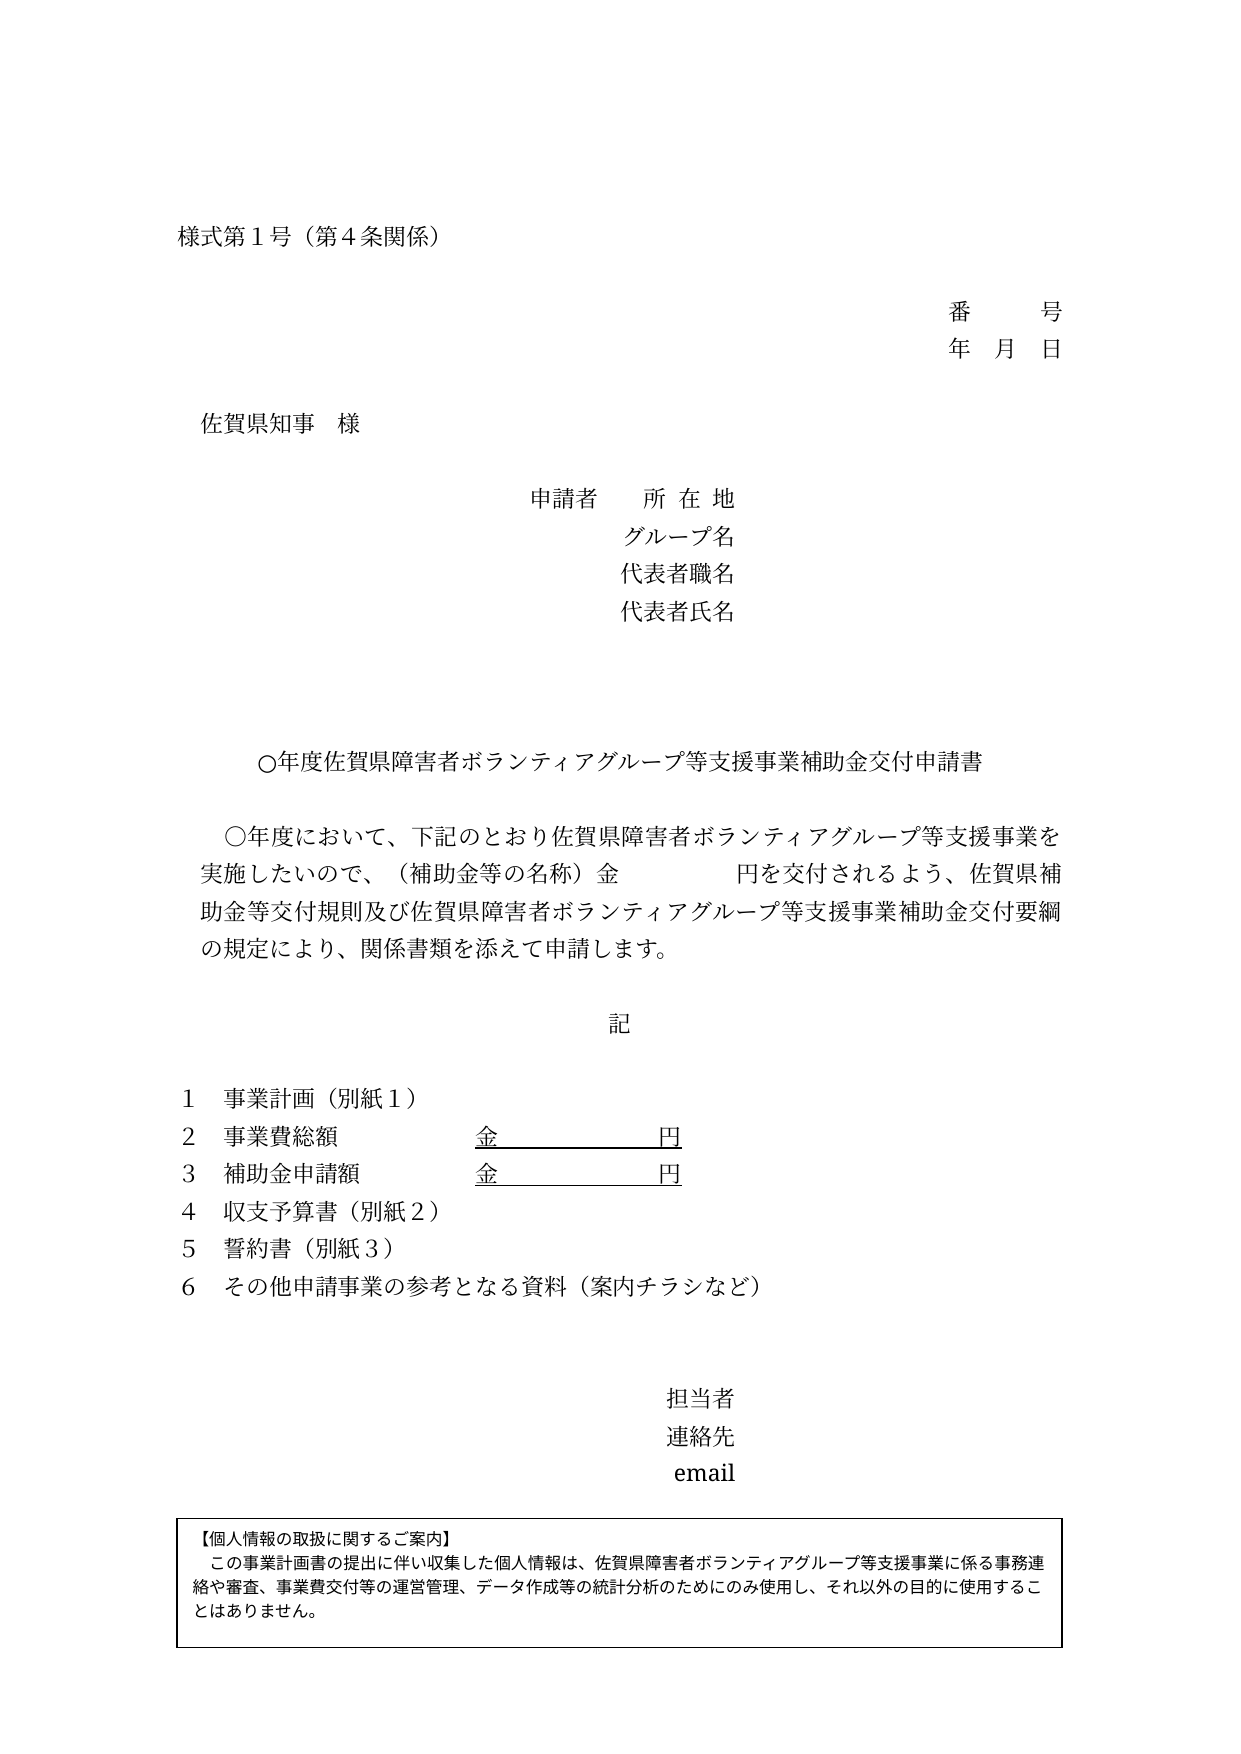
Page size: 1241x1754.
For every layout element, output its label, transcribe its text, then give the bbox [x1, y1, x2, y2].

text 連絡先 [177, 1417, 735, 1454]
text ２ 事業費総額 金 円 [177, 1117, 1063, 1154]
text １ 事業計画（別紙１） [177, 1079, 1063, 1117]
text ４ 収支予算書（別紙２） [177, 1192, 1063, 1229]
text グループ名 [177, 517, 735, 554]
text 年 月 日 [177, 329, 1063, 367]
text 代表者職名 [177, 554, 735, 592]
text 担当者 [177, 1379, 735, 1417]
text ○年度佐賀県障害者ボランティアグループ等支援事業補助金交付申請書 [177, 742, 1063, 779]
text ６ その他申請事業の参考となる資料（案内チラシなど） [177, 1267, 1063, 1304]
text ５ 誓約書（別紙３） [177, 1229, 1063, 1267]
text ○年度において、下記のとおり佐賀県障害者ボランティアグループ等支援事業を実施したいので、（補助金等の名称）金 円を交付されるよう、佐賀県補助金等交付規則及び佐賀県障害者ボランティアグループ等支援事業補助金交付要綱の規定により、関係書類を添えて申請します。 [177, 817, 1063, 967]
text 記 [177, 1004, 1063, 1042]
text email [177, 1454, 735, 1492]
text 番 号 [177, 292, 1063, 329]
text 申請者 所在地 [177, 479, 735, 517]
text 代表者氏名 [177, 592, 735, 629]
text 佐賀県知事 様 [177, 404, 1063, 442]
text ３ 補助金申請額 金 円 [177, 1154, 1063, 1192]
text 様式第１号（第４条関係） [177, 217, 1063, 254]
